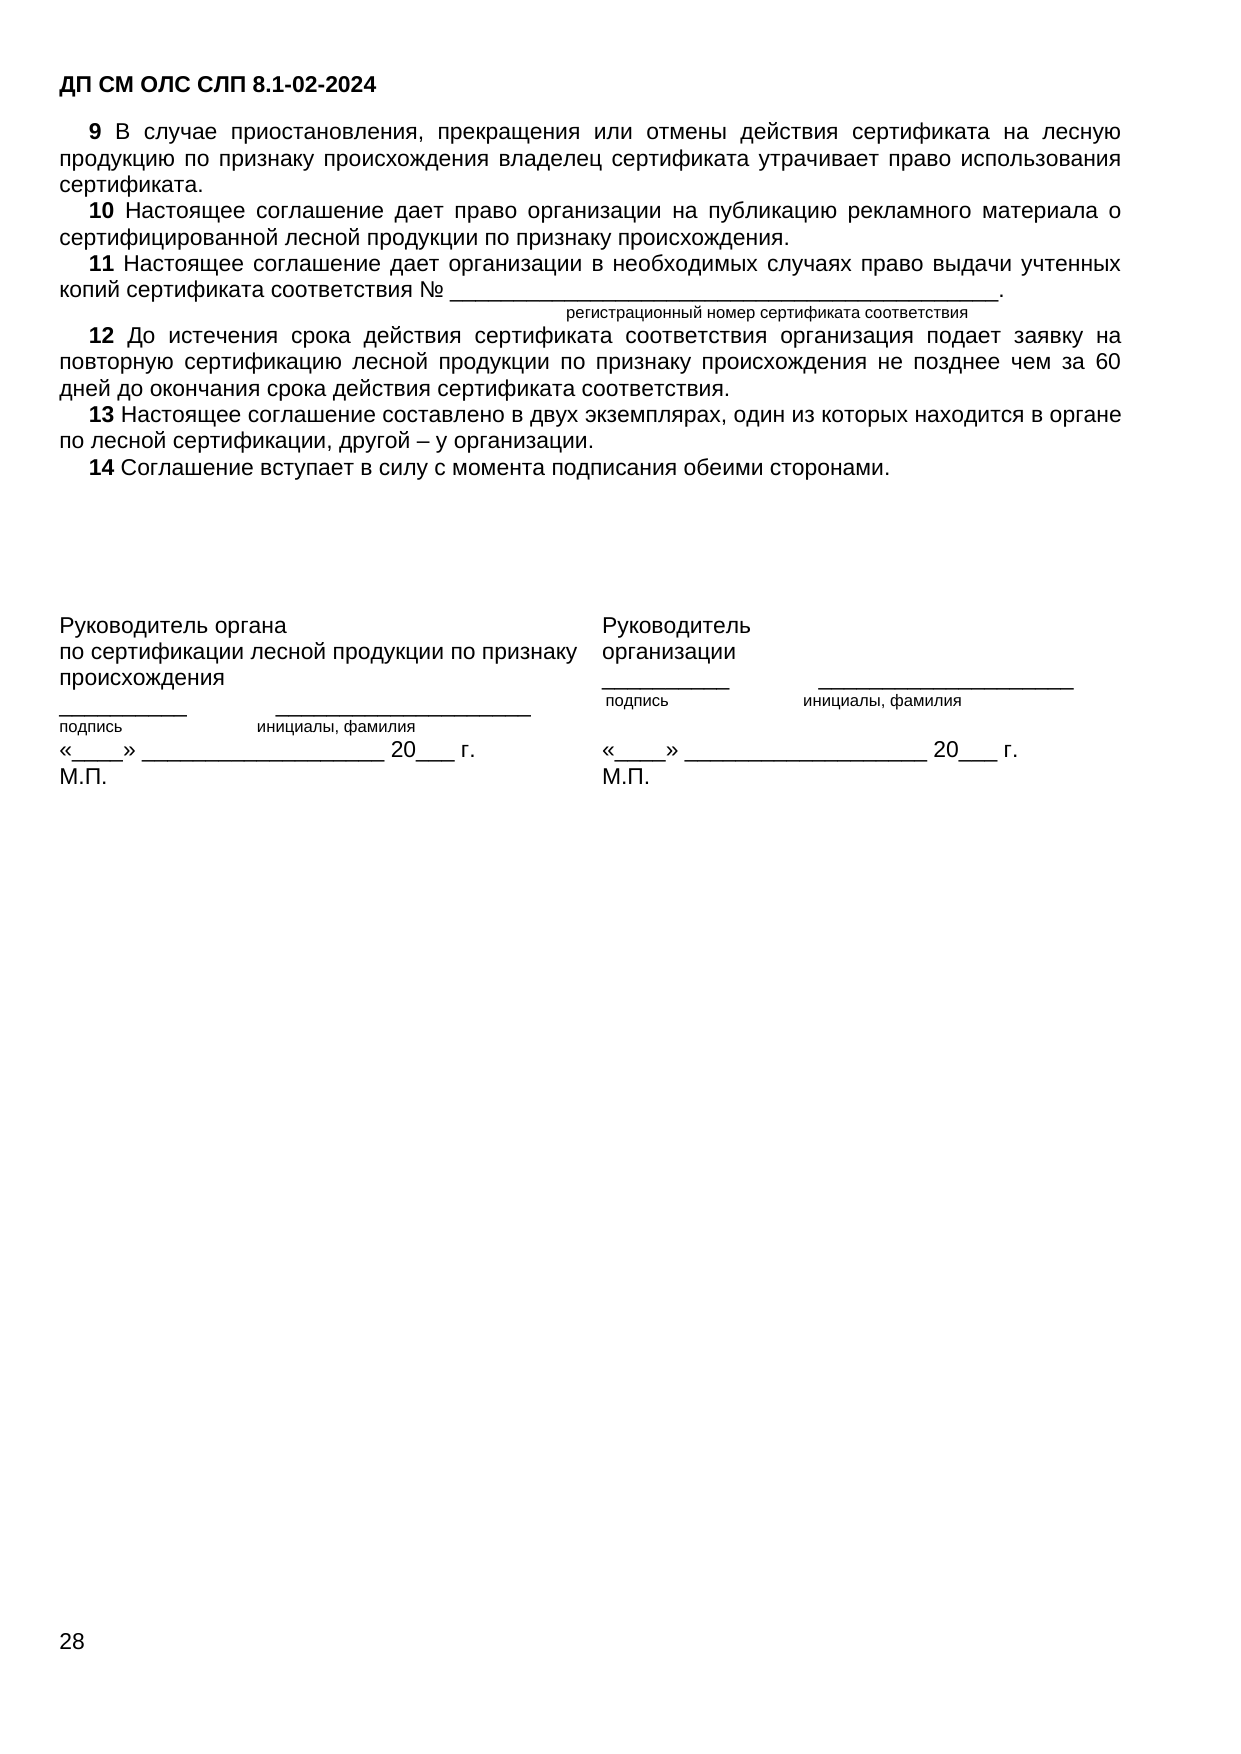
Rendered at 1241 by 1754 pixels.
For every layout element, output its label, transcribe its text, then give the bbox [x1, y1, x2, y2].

text 10 Настоящее соглашение дает право организации на публикацию рекламного материала о сертифицированной лесной продукции по признаку происхождения. [59, 197, 1122, 250]
table_header Руководитель органа по сертификации лесной продукции по признаку происхождения __________ ____________________ подпись инициалы, фамилия [48, 585, 591, 736]
table_cell «____» ___________________ 20___ г. М.П. [48, 736, 591, 789]
text регистрационный номер сертификата соответствия [59, 303, 989, 322]
text 9 В случае приостановления, прекращения или отмены действия сертификата на лесную продукцию по признаку происхождения владелец сертификата утрачивает право использования сертификата. [59, 118, 1122, 197]
table_cell «____» ___________________ 20___ г. М.П. [591, 736, 1133, 789]
table_header Руководитель организации __________ ____________________ подпись инициалы, фамилия [591, 585, 1133, 736]
text 13 Настоящее соглашение составлено в двух экземплярах, один из которых находится в органе по лесной сертификации, другой – у организации. [59, 401, 1122, 453]
text 11 Настоящее соглашение дает организации в необходимых случаях право выдачи учтенных копий сертификата соответствия № ___________________________________________. [59, 250, 1122, 303]
text 12 До истечения срока действия сертификата соответствия организация подает заявку на повторную сертификацию лесной продукции по признаку происхождения не позднее чем за 60 дней до окончания срока действия сертификата соответствия. [59, 322, 1122, 401]
text 14 Соглашение вступает в силу с момента подписания обеими сторонами. [59, 453, 1122, 480]
